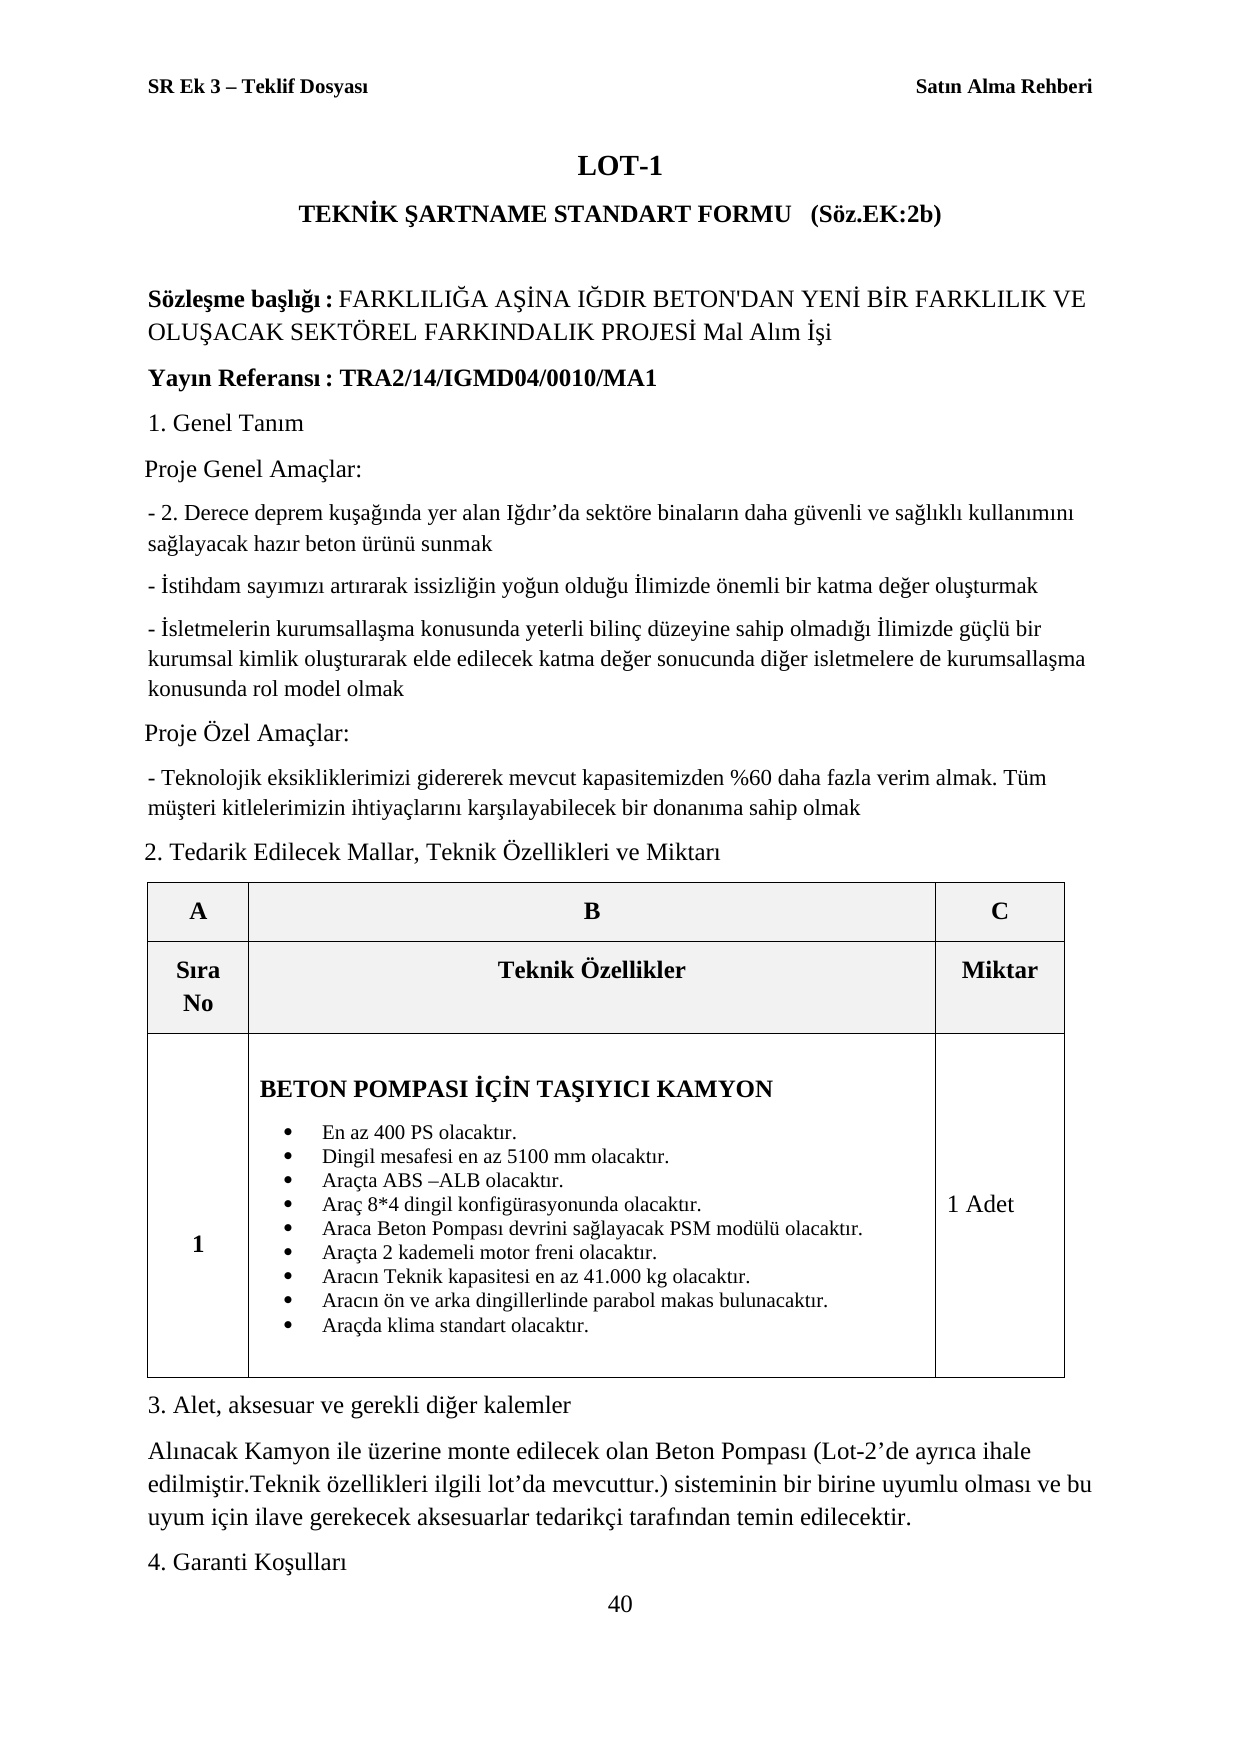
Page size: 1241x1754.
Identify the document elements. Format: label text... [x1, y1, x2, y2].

text 2. Tedarik Edilecek Mallar, Teknik Özellikleri ve Miktarı [144, 837, 1093, 865]
text Alınacak Kamyon ile üzerine monte edilecek olan Beton Pompası (Lot-2’de ayrıca ihale edilmiştir.Teknik özellikleri ilgili lot’da mevcuttur.) sisteminin bir birine uyumlu olması ve bu uyum için ilave gerekecek aksesuarlar tedarikçi tarafından temin edilecektir. [148, 1436, 1093, 1531]
text Yayın Referansı : TRA2/14/IGMD04/0010/MA1 [148, 363, 1093, 392]
table_header C [936, 883, 1064, 941]
text - 2. Derece deprem kuşağında yer alan Iğdır’da sektöre binaların daha güvenli ve sağlıklı kullanımını sağlayacak hazır beton ürünü sunmak [148, 499, 1093, 556]
table_header B [249, 883, 935, 941]
text Proje Özel Amaçlar: [144, 718, 1093, 747]
table_cell Sıra No [148, 942, 248, 1033]
text Sözleşme başlığı : FARKLILIĞA AŞİNA IĞDIR BETON'DAN YENİ BİR FARKLILIK VE OLUŞACAK SEKTÖREL FARKINDALIK PROJESİ Mal Alım İşi [148, 284, 1093, 346]
text Proje Genel Amaçlar: [144, 454, 1093, 483]
text 1. Genel Tanım [148, 408, 1093, 437]
text - İsletmelerin kurumsallaşma konusunda yeterli bilinç düzeyine sahip olmadığı İlimizde güçlü bir kurumsal kimlik oluşturarak elde edilecek katma değer sonucunda diğer isletmelere de kurumsallaşma konusunda rol model olmak [148, 615, 1093, 702]
text - Teknolojik eksikliklerimizi gidererek mevcut kapasitemizden %60 daha fazla verim almak. Tüm müşteri kitlelerimizin ihtiyaçlarını karşılayabilecek bir donanıma sahip olmak [148, 764, 1093, 820]
text 4. Garanti Koşulları [148, 1547, 1093, 1576]
text - İstihdam sayımızı artırarak issizliğin yoğun olduğu İlimizde önemli bir katma değer oluşturmak [148, 572, 1093, 599]
text TEKNİK ŞARTNAME STANDART FORMU (Söz.EK:2b) [148, 199, 1093, 227]
text LOT-1 [148, 148, 1093, 181]
table_header A [148, 883, 248, 941]
table_cell 1 [148, 1034, 248, 1377]
table_cell Teknik Özellikler [249, 942, 935, 1033]
text 3. Alet, aksesuar ve gerekli diğer kalemler [148, 1390, 1093, 1419]
table_cell Miktar [936, 942, 1064, 1033]
table_cell 1 Adet [936, 1034, 1064, 1377]
table_cell BETON POMPASI İÇİN TAŞIYICI KAMYON En az 400 PS olacaktır. Dingil mesafesi en az 5100 mm olacaktır. Araçta ABS –ALB olacaktır. Araç 8*4 dingil konfigürasyonunda olacaktır. Araca Beton Pompası devrini sağlayacak PSM modülü olacaktır. Araçta 2 kademeli motor freni olacaktır. Aracın Teknik kapasitesi en az 41.000 kg olacaktır. Aracın ön ve arka dingillerlinde parabol makas bulunacaktır. Araçda klima standart olacaktır. [249, 1034, 935, 1377]
